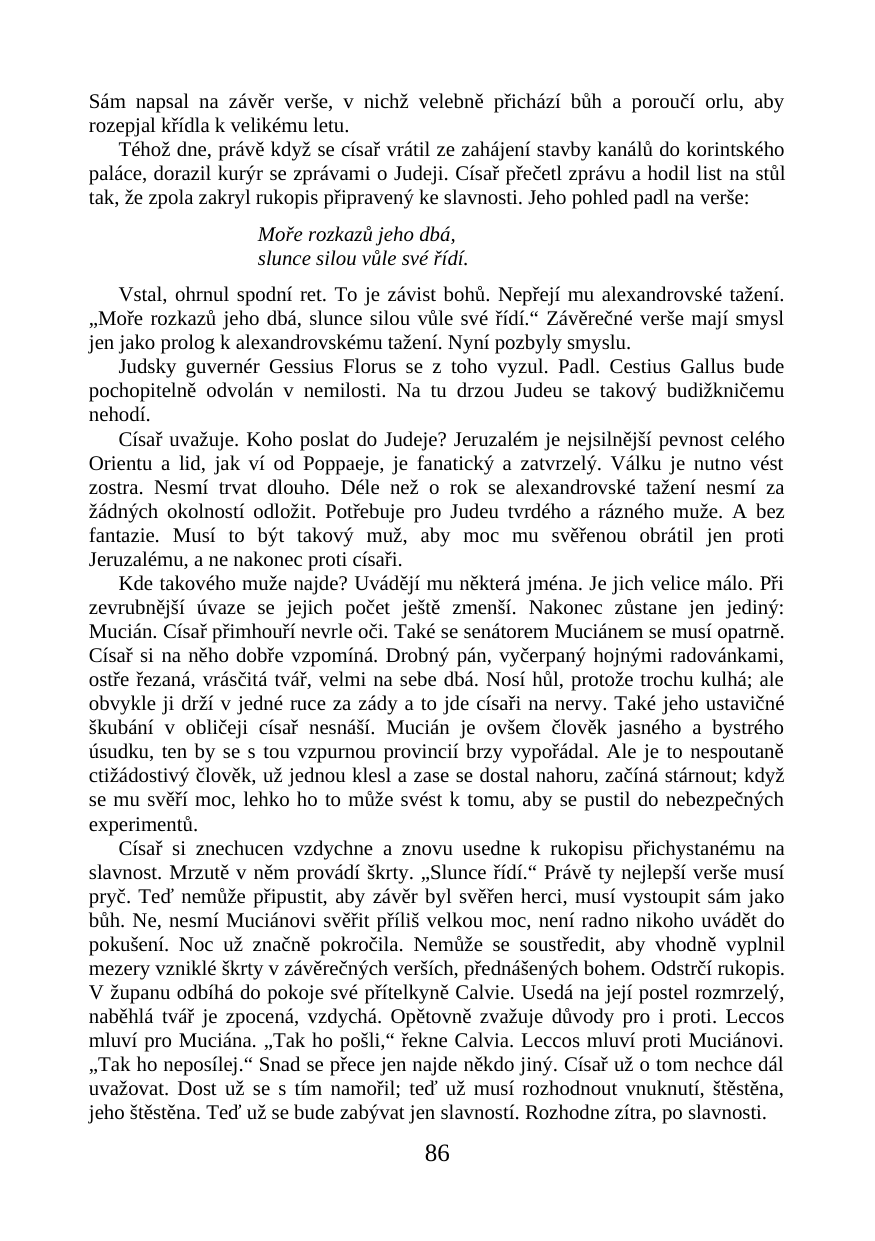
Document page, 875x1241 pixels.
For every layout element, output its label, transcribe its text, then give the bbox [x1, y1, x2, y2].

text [89, 89, 785, 137]
text Císař uvažuje. Koho poslat do Judeje? Jeruzalém je nejsilnější pevnost celého Orientu a lid, jak ví od Poppaeje, je fanatický a zatvrzelý. Válku je nutno vést zostra. Nesmí trvat dlouho. Déle než o rok se alexandrovské tažení nesmí za žádných okolností odložit. Potřebuje pro Judeu tvrdého a rázného muže. A bez fantazie. Musí to být takový muž, aby moc mu svěřenou obrátil jen proti Jeruzalému, a ne nakonec proti císaři. [89, 426, 785, 571]
text Judsky guvernér Gessius Florus se z toho vyzul. Padl. Cestius Gallus bude pochopitelně odvolán v nemilosti. Na tu drzou Judeu se takový budižkničemu nehodí. [89, 354, 785, 426]
text Moře rozkazů jeho dbá, [89, 221, 785, 246]
text Téhož dne, právě když se císař vrátil ze zahájení stavby kanálů do korintského paláce, dorazil kurýr se zprávami o Judeji. Císař přečetl zprávu a hodil list na stůl tak, že zpola zakryl rukopis připravený ke slavnosti. Jeho pohled padl na verše: [89, 137, 785, 209]
text slunce silou vůle své řídí. [89, 246, 785, 269]
text Vstal, ohrnul spodní ret. To je závist bohů. Nepřejí mu alexandrovské tažení. „Moře rozkazů jeho dbá, slunce silou vůle své řídí.“ Závěrečné verše mají smysl jen jako prolog k alexandrovskému tažení. Nyní pozbyly smyslu. [89, 282, 785, 354]
text Císař si znechucen vzdychne a znovu usedne k rukopisu přichystanému na slavnost. Mrzutě v něm provádí škrty. „Slunce řídí.“ Právě ty nejlepší verše musí pryč. Teď nemůže připustit, aby závěr byl svěřen herci, musí vystoupit sám jako bůh. Ne, nesmí Muciánovi svěřit příliš velkou moc, není radno nikoho uvádět do pokušení. Noc už značně pokročila. Nemůže se soustředit, aby vhodně vyplnil mezery vzniklé škrty v závěrečných verších, přednášených bohem. Odstrčí rukopis. V županu odbíhá do pokoje své přítelkyně Calvie. Usedá na její postel rozmrzelý, naběhlá tvář je zpocená, vzdychá. Opětovně zvažuje důvody pro i proti. Leccos mluví pro Muciána. „Tak ho pošli,“ řekne Calvia. Leccos mluví proti Muciánovi. „Tak ho neposílej.“ Snad se přece jen najde někdo jiný. Císař už o tom nechce dál uvažovat. Dost už se s tím namořil; teď už musí rozhodnout vnuknutí, štěstěna, jeho štěstěna. Teď už se bude zabývat jen slavností. Rozhodne zítra, po slavnosti. [89, 836, 785, 1124]
text Kde takového muže najde? Uvádějí mu některá jména. Je jich velice málo. Při zevrubnější úvaze se jejich počet ještě zmenší. Nakonec zůstane jen jediný: Mucián. Císař přimhouří nevrle oči. Také se senátorem Muciánem se musí opatrně. Císař si na něho dobře vzpomíná. Drobný pán, vyčerpaný hojnými radovánkami, ostře řezaná, vrásčitá tvář, velmi na sebe dbá. Nosí hůl, protože trochu kulhá; ale obvykle ji drží v jedné ruce za zády a to jde císaři na nervy. Také jeho ustavičné škubání v obličeji císař nesnáší. Mucián je ovšem člověk jasného a bystrého úsudku, ten by se s tou vzpurnou provincií brzy vypořádal. Ale je to nespoutaně ctižádostivý člověk, už jednou klesl a zase se dostal nahoru, začíná stárnout; když se mu svěří moc, lehko ho to může svést k tomu, aby se pustil do nebezpečných experimentů. [89, 571, 785, 836]
